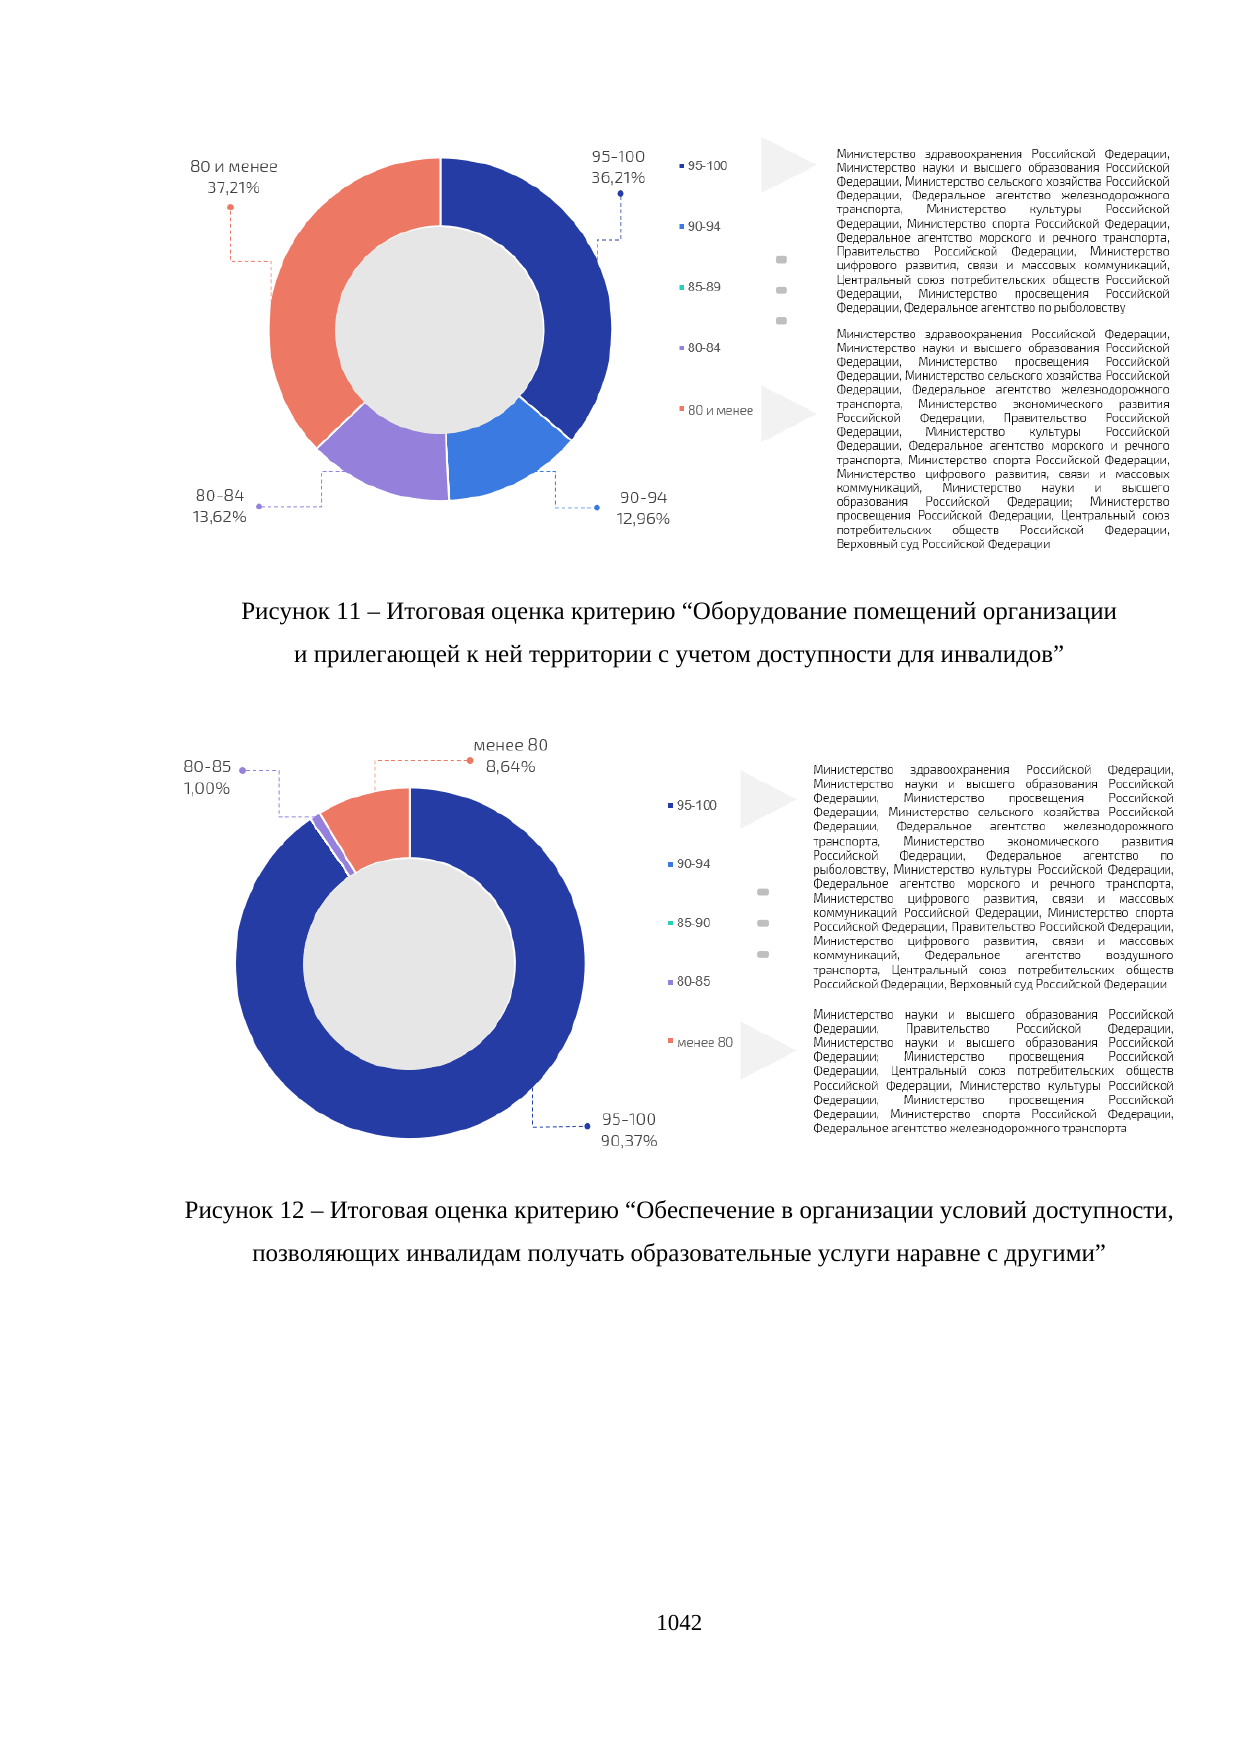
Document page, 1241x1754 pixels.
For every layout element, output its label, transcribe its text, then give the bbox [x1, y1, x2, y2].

picture [177, 719, 1182, 1177]
picture [177, 118, 1182, 577]
text – Итоговая оценка критерию “Оборудование помещений организации и прилегающей к ней территории с учетом доступности для инвалидов” [177, 596, 1181, 668]
text – Итоговая оценка критерию “Обеспечение в организации условий доступности, позволяющих инвалидам получать образовательные услуги наравне с другими” [177, 1195, 1181, 1267]
